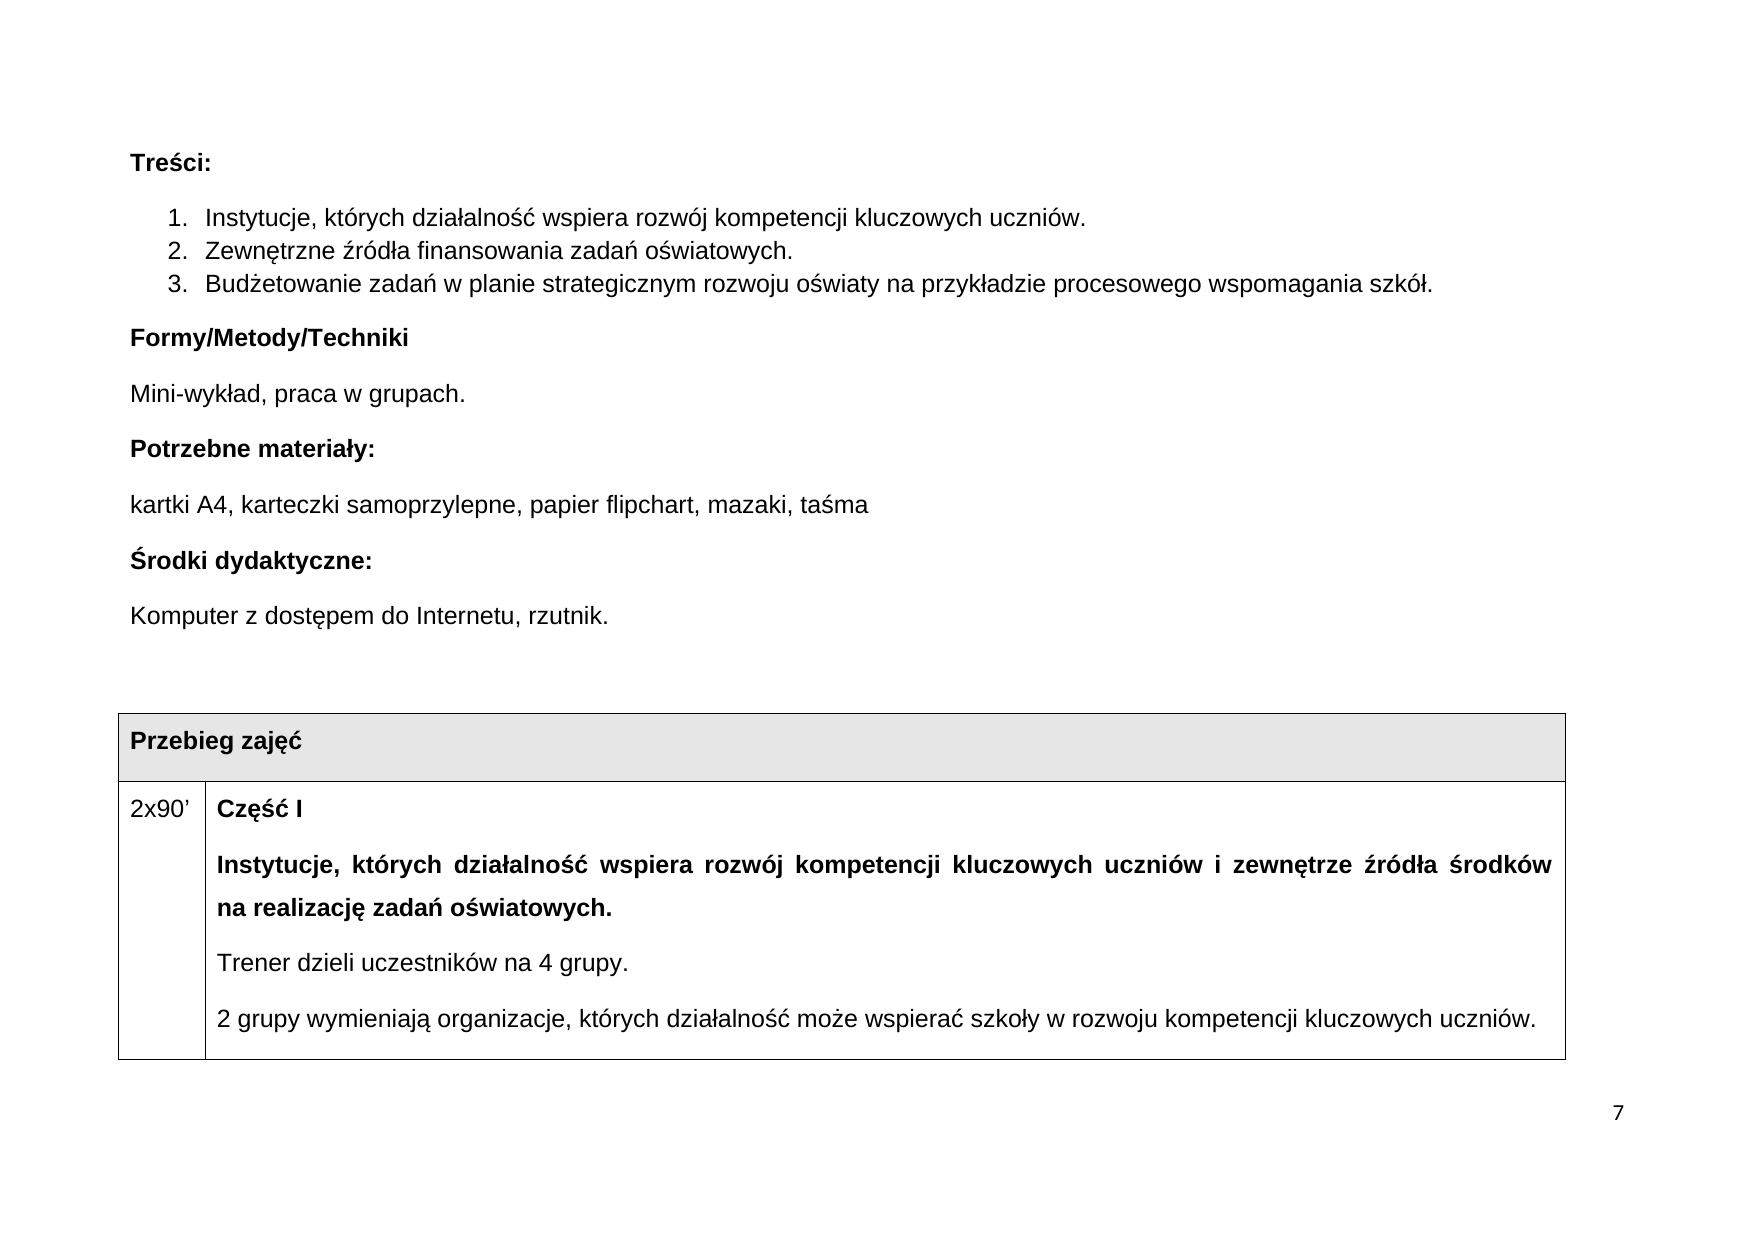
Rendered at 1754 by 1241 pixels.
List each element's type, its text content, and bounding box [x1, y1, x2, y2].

text Mini-wykład, praca w grupach. [130, 379, 1624, 408]
table_header Przebieg zajęć [119, 714, 1565, 781]
list Zewnętrzne źródła finansowania zadań oświatowych. [167, 236, 1624, 265]
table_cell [206, 782, 1565, 1058]
text Formy/Metody/Techniki [130, 323, 1624, 352]
text Potrzebne materiały: [130, 434, 1624, 463]
text Treści: [130, 148, 1624, 176]
text Komputer z dostępem do Internetu, rzutnik. [130, 601, 1624, 630]
list Instytucje, których działalność wspiera rozwój kompetencji kluczowych uczniów. [167, 203, 1624, 232]
table_cell 2x90’ [119, 782, 205, 1058]
text kartki A4, karteczki samoprzylepne, papier flipchart, mazaki, taśma [130, 490, 1624, 519]
list Budżetowanie zadań w planie strategicznym rozwoju oświaty na przykładzie procesowego wspomagania szkół. [167, 269, 1624, 298]
text Środki dydaktyczne: [130, 546, 1624, 574]
